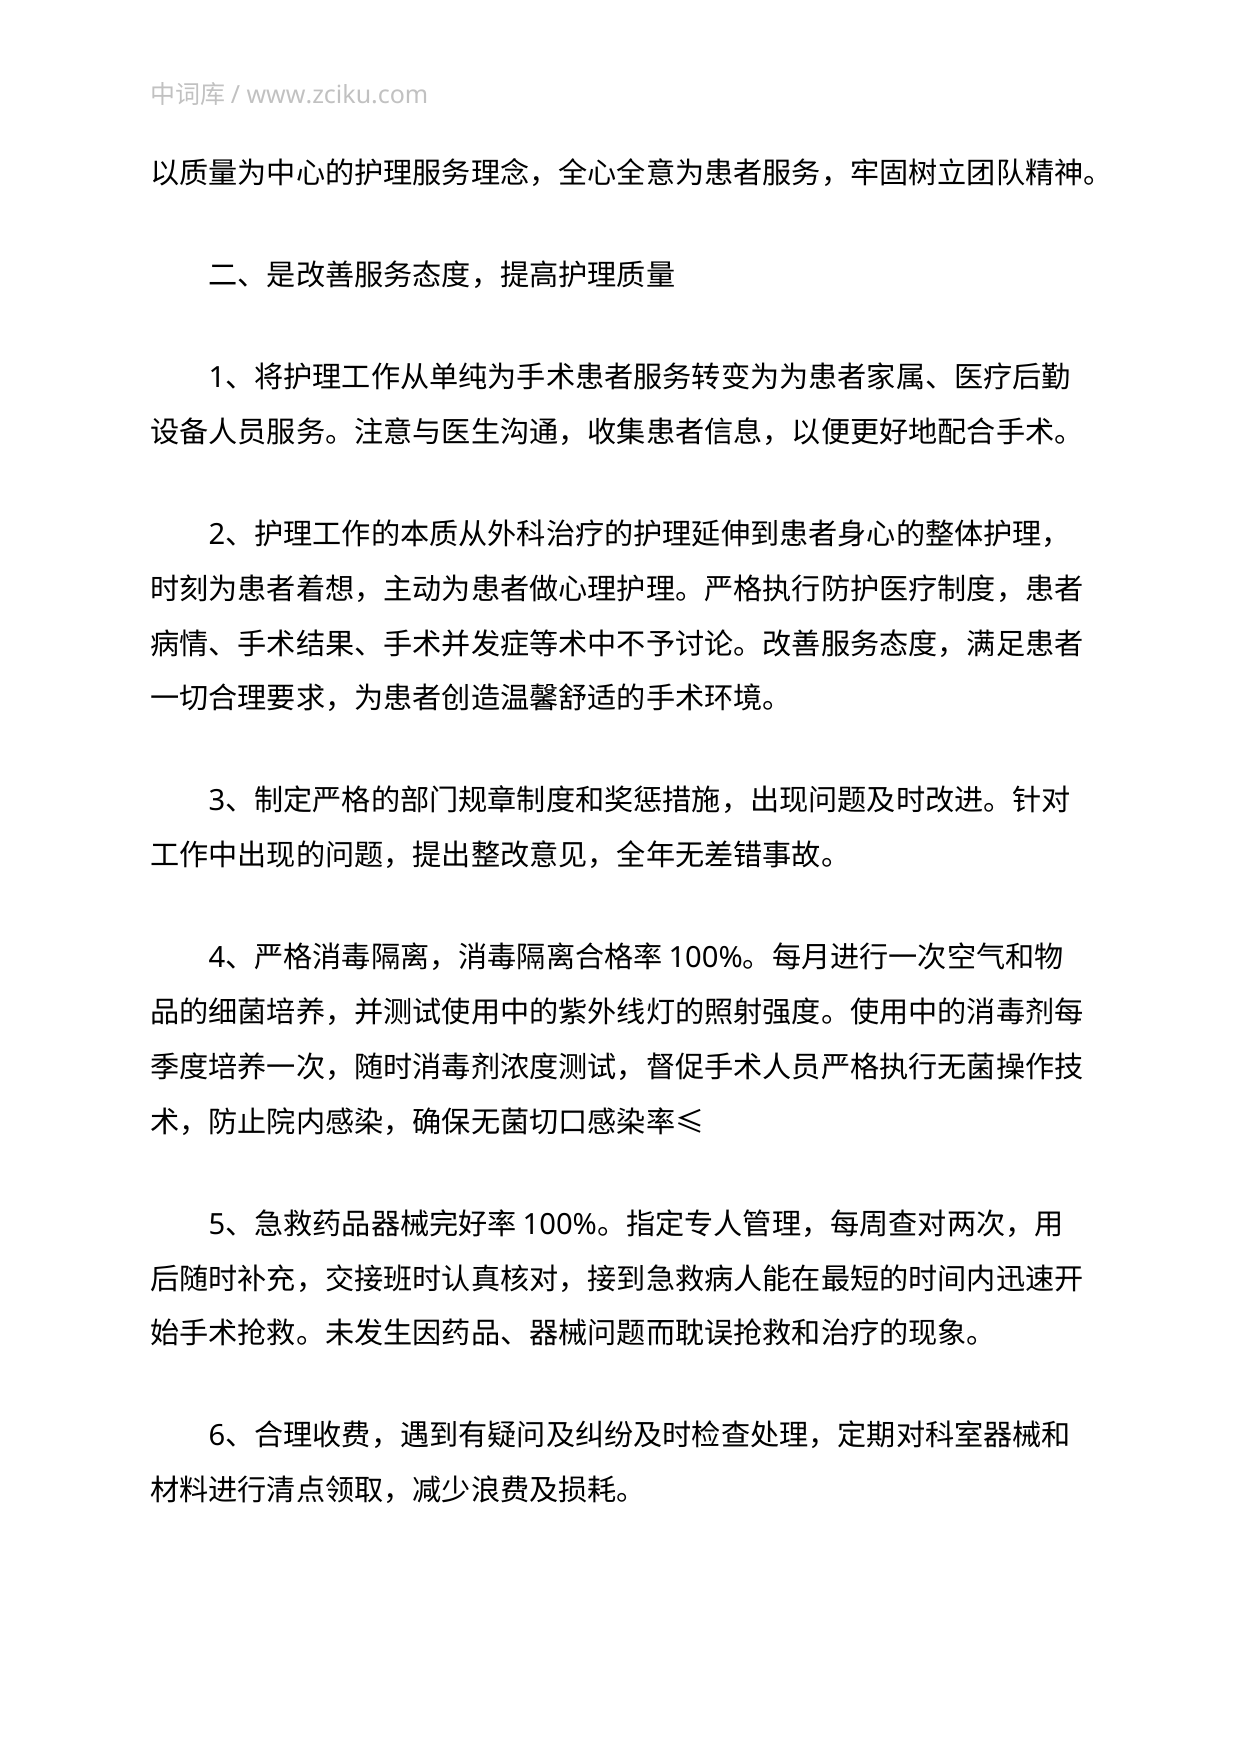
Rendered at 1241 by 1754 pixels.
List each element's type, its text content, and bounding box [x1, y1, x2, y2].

text 1、将护理工作从单纯为手术患者服务转变为为患者家属、医疗后勤设备人员服务。注意与医生沟通，收集患者信息，以便更好地配合手术。 [150, 353, 1090, 451]
text 3、制定严格的部门规章制度和奖惩措施，出现问题及时改进。针对工作中出现的问题，提出整改意见，全年无差错事故。 [150, 777, 1090, 874]
text 4、严格消毒隔离，消毒隔离合格率100%。每月进行一次空气和物品的细菌培养，并测试使用中的紫外线灯的照射强度。使用中的消毒剂每季度培养一次，随时消毒剂浓度测试，督促手术人员严格执行无菌操作技术，防止院内感染，确保无菌切口感染率≤ [150, 934, 1090, 1141]
text 6、合理收费，遇到有疑问及纠纷及时检查处理，定期对科室器械和材料进行清点领取，减少浪费及损耗。 [150, 1412, 1090, 1509]
text 2、护理工作的本质从外科治疗的护理延伸到患者身心的整体护理，时刻为患者着想，主动为患者做心理护理。严格执行防护医疗制度，患者病情、手术结果、手术并发症等术中不予讨论。改善服务态度，满足患者一切合理要求，为患者创造温馨舒适的手术环境。 [150, 510, 1090, 717]
text 二、是改善服务态度，提高护理质量 [150, 252, 1090, 294]
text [150, 150, 1090, 192]
text 5、急救药品器械完好率100%。指定专人管理，每周查对两次，用后随时补充，交接班时认真核对，接到急救病人能在最短的时间内迅速开始手术抢救。未发生因药品、器械问题而耽误抢救和治疗的现象。 [150, 1200, 1090, 1352]
